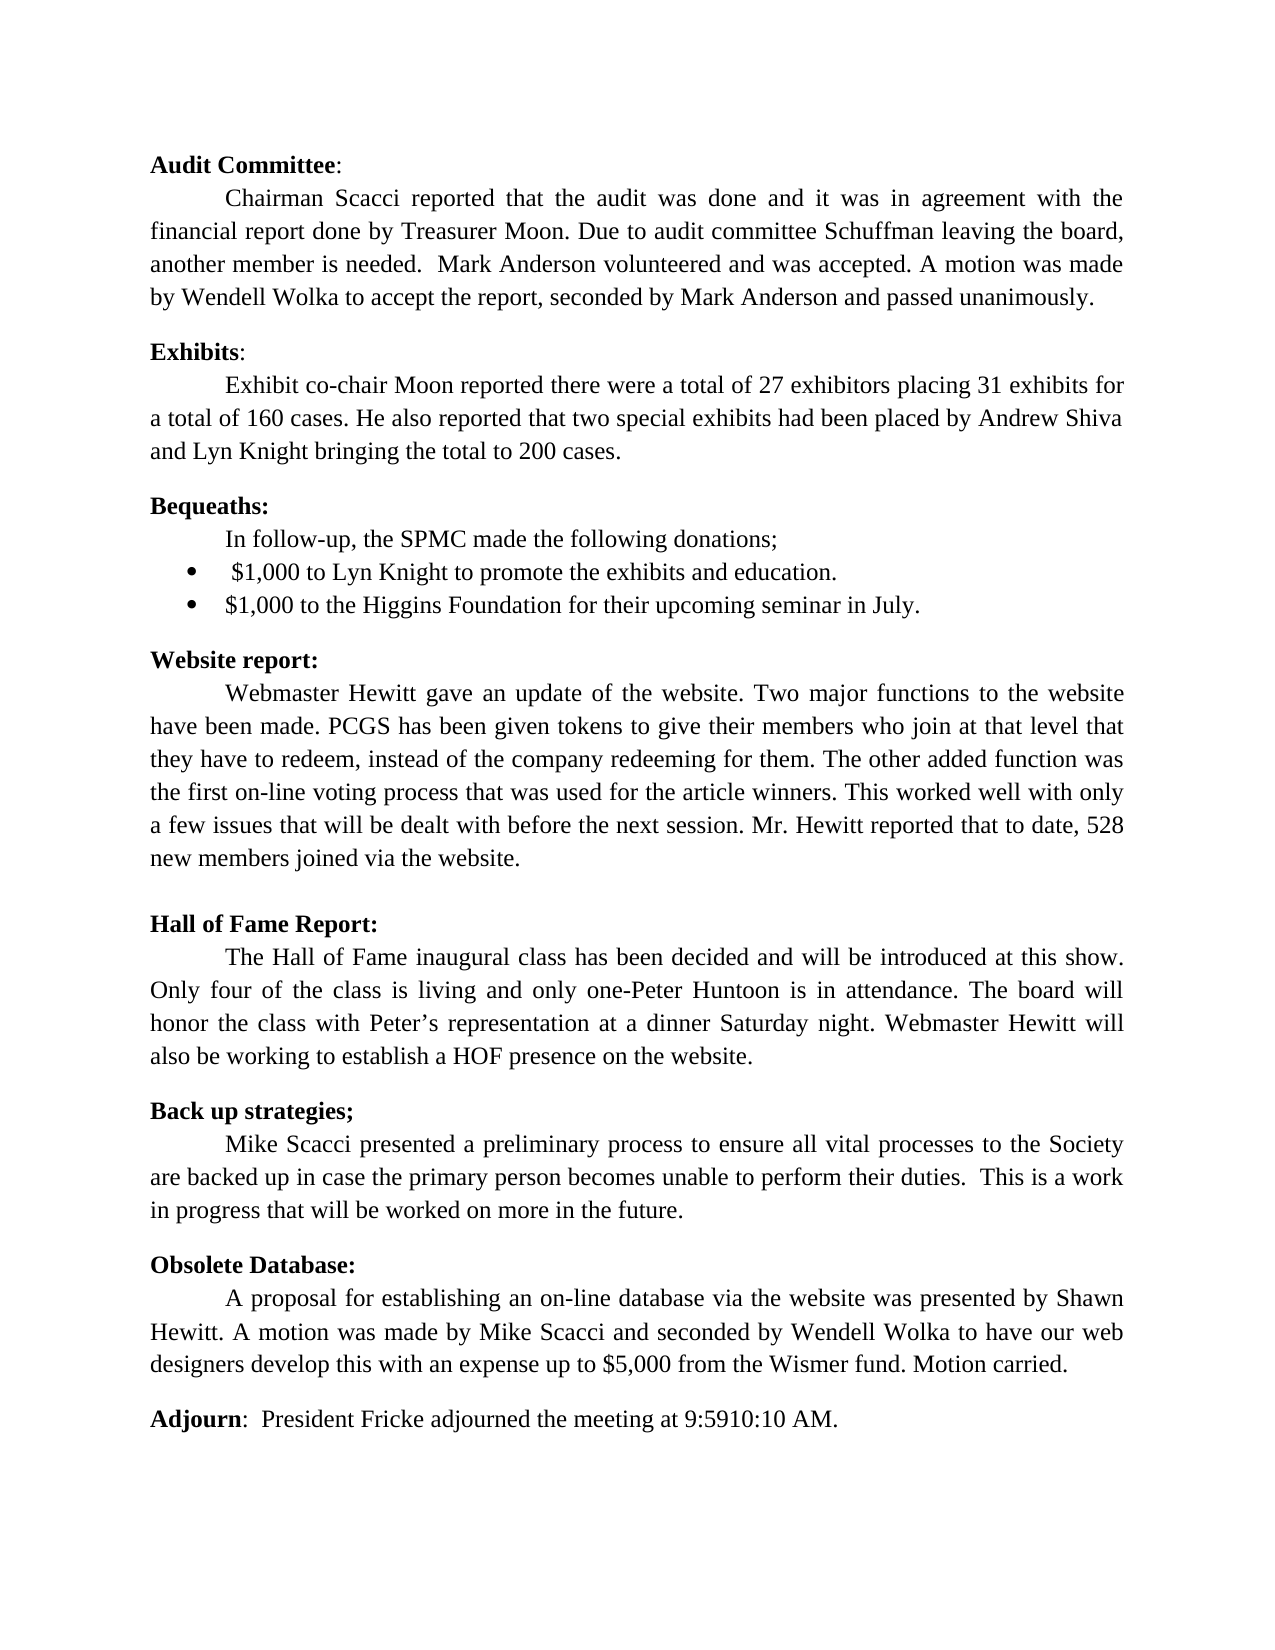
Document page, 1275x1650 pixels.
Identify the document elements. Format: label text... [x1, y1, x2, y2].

text Obsolete Database: [150, 1251, 1125, 1279]
text Exhibit co-chair Moon reported there were a total of 27 exhibitors placing 31 exhibits for a total of 160 cases. He also reported that two special exhibits had been placed by Andrew Shiva and Lyn Knight bringing the total to 200 cases. [150, 370, 1125, 465]
text Exhibits: [150, 337, 1125, 366]
text Webmaster Hewitt gave an update of the website. Two major functions to the website have been made. PCGS has been given tokens to give their members who join at that level that they have to redeem, instead of the company redeeming for them. The other added function was the first on-line voting process that was used for the article winners. This worked well with only a few issues that will be dealt with before the next session. Mr. Hewitt reported that to date, 528 new members joined via the website. [150, 678, 1125, 872]
text Mike Scacci presented a preliminary process to ensure all vital processes to the Society are backed up in case the primary person becomes unable to perform their duties. This is a work in progress that will be worked on more in the future. [150, 1129, 1125, 1224]
list $1,000 to Lyn Knight to promote the exhibits and education. [187, 557, 1125, 586]
text Hall of Fame Report: [150, 909, 1125, 938]
list $1,000 to the Higgins Foundation for their upcoming seminar in July. [187, 590, 1125, 619]
text In follow-up, the SPMC made the following donations; [150, 524, 1125, 553]
text Adjourn: President Fricke adjourned the meeting at 9:5910:10 AM. [150, 1404, 1125, 1433]
text Chairman Scacci reported that the audit was done and it was in agreement with the financial report done by Treasurer Moon. Due to audit committee Schuffman leaving the board, another member is needed. Mark Anderson volunteered and was accepted. A motion was made by Wendell Wolka to accept the report, seconded by Mark Anderson and passed unanimously. [150, 183, 1125, 311]
text The Hall of Fame inaugural class has been decided and will be introduced at this show. Only four of the class is living and only one-Peter Huntoon is in attendance. The board will honor the class with Peter’s representation at a dinner Saturday night. Webmaster Hewitt will also be working to establish a HOF presence on the website. [150, 942, 1125, 1070]
text Audit Committee: [150, 150, 1125, 179]
text Website report: [150, 645, 1125, 674]
text A proposal for establishing an on-line database via the website was presented by Shawn Hewitt. A motion was made by Mike Scacci and seconded by Wendell Wolka to have our web designers develop this with an expense up to $5,000 from the Wismer fund. Motion carried. [150, 1283, 1125, 1378]
text Back up strategies; [150, 1096, 1125, 1125]
text Bequeaths: [150, 491, 1125, 520]
